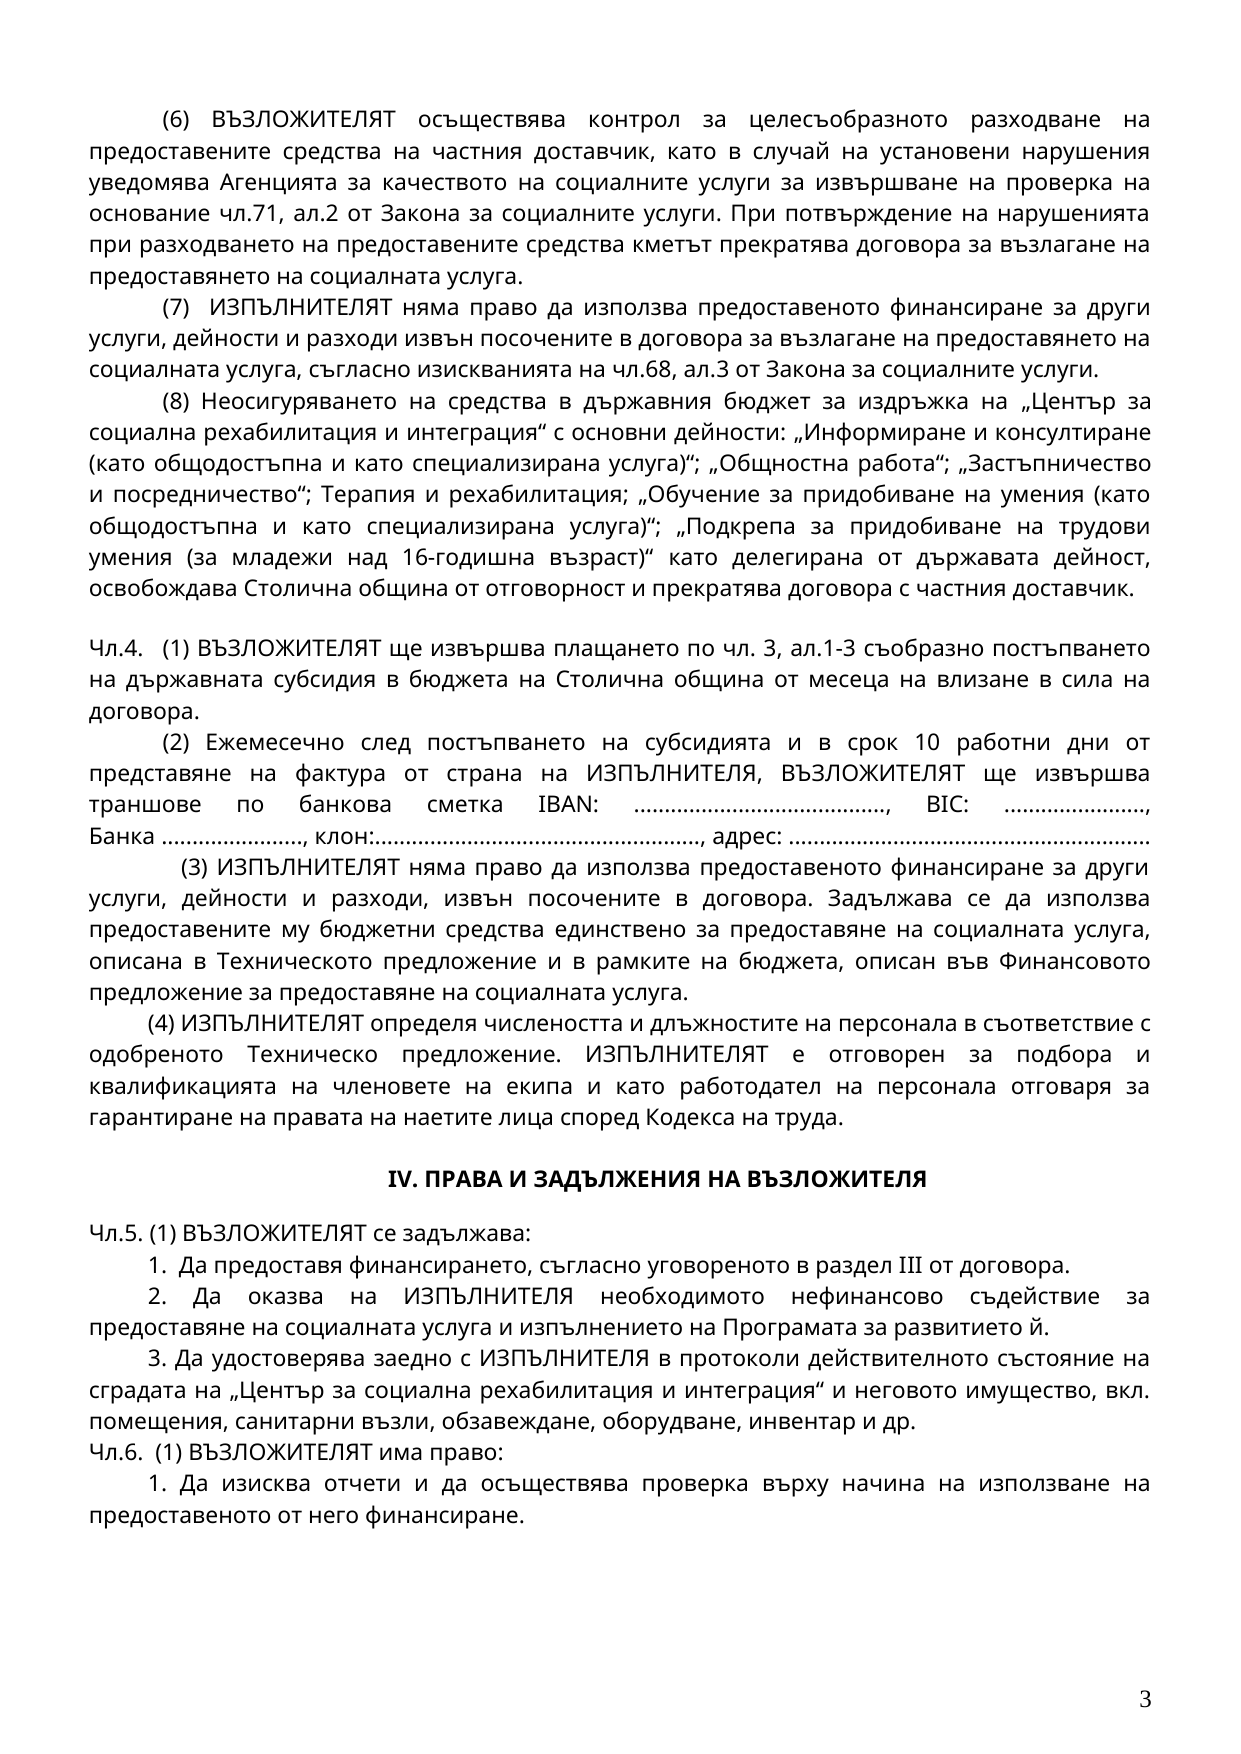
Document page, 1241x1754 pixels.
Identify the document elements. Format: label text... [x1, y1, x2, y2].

text (8) Неосигуряването на средства в държавния бюджет за издръжка на „Център за социална рехабилитация и интеграция“ с основни дейности: „Информиране и консултиране (като общодостъпна и като специализирана услуга)“; „Oбщностна работа“; „Застъпничество и посредничество“; Терапия и рехабилитация; „Обучение за придобиване на умения (като общодостъпна и като специализирана услуга)“; „Подкрепа за придобиване на трудови умения (за младежи над 16-годишна възраст)“ като делегирана от държавата дейност, освобождава Столична община от отговорност и прекратява договора с частния доставчик. [89, 385, 1152, 603]
text 1. Да предоставя финансирането, съгласно уговореното в раздел III от договора. [89, 1249, 1152, 1280]
text (3) ИЗПЪЛНИТЕЛЯТ няма право да използва предоставеното финансиране за други услуги, дейности и разходи, извън посочените в договора. Задължава се да използва предоставените му бюджетни средства единствено за предоставяне на социалната услуга, описана в Техническото предложение и в рамките на бюджета, описан във Финансовото предложение за предоставяне на социалната услуга. [51, 851, 1152, 1007]
text (4) ИЗПЪЛНИТЕЛЯТ определя числеността и длъжностите на персонала в съответствие с одобреното Техническо предложение. ИЗПЪЛНИТЕЛЯТ е отговорен за подбора и квалификацията на членовете на екипа и като работодател на персонала отговаря за гарантиране на правата на наетите лица според Кодекса на труда. [51, 1007, 1152, 1132]
text (7) ИЗПЪЛНИТЕЛЯТ няма право да използва предоставеното финансиране за други услуги, дейности и разходи извън посочените в договора за възлагане на предоставянето на социалната услуга, съгласно изискванията на чл.68, ал.3 от Закона за социалните услуги. [89, 291, 1152, 385]
text 1. Да изисква отчети и да осъществява проверка върху начина на използване на предоставеното от него финансиране. [89, 1467, 1152, 1530]
text 3. Да удостоверява заедно с ИЗПЪЛНИТЕЛЯ в протоколи действителното състояние на сградата на „Център за социална рехабилитация и интеграция“ и неговото имущество, вкл. помещения, санитарни възли, обзавеждане, оборудване, инвентар и др. [89, 1342, 1152, 1436]
text Чл.5. (1) ВЪЗЛОЖИТЕЛЯТ се задължава: [89, 1217, 1152, 1249]
text (6) ВЪЗЛОЖИТЕЛЯТ осъществява контрол за целесъобразното разходване на предоставените средства на частния доставчик, като в случай на установени нарушения уведомява Агенцията за качеството на социалните услуги за извършване на проверка на основание чл.71, ал.2 от Закона за социалните услуги. При потвърждение на нарушенията при разходването на предоставените средства кметът прекратява договора за възлагане на предоставянето на социалната услуга. [89, 103, 1152, 291]
text 2. Да оказва на ИЗПЪЛНИТЕЛЯ необходимото нефинансово съдействие за предоставяне на социалната услуга и изпълнението на Програмата за развитието й. [89, 1280, 1152, 1342]
subtitle ІV. ПРАВА И ЗАДЪЛЖЕНИЯ НА ВЪЗЛОЖИТЕЛЯ [89, 1163, 1152, 1195]
text Чл.4. (1) ВЪЗЛОЖИТЕЛЯТ ще извършва плащането по чл. 3, ал.1-3 съобразно постъпването на държавната субсидия в бюджета на Столична община от месеца на влизане в сила на договора. [51, 632, 1152, 726]
text (2) Ежемесечно след постъпването на субсидията и в срок 10 работни дни от представяне на фактура от страна на ИЗПЪЛНИТЕЛЯ, ВЪЗЛОЖИТЕЛЯТ ще извършва траншове по банкова сметка IBAN: ........................................., BIC: ......................., Банка ......................., клон:....................................................., адрес: ........................................................... [51, 726, 1152, 851]
text Чл.6. (1) ВЪЗЛОЖИТЕЛЯТ има право: [89, 1436, 1152, 1467]
